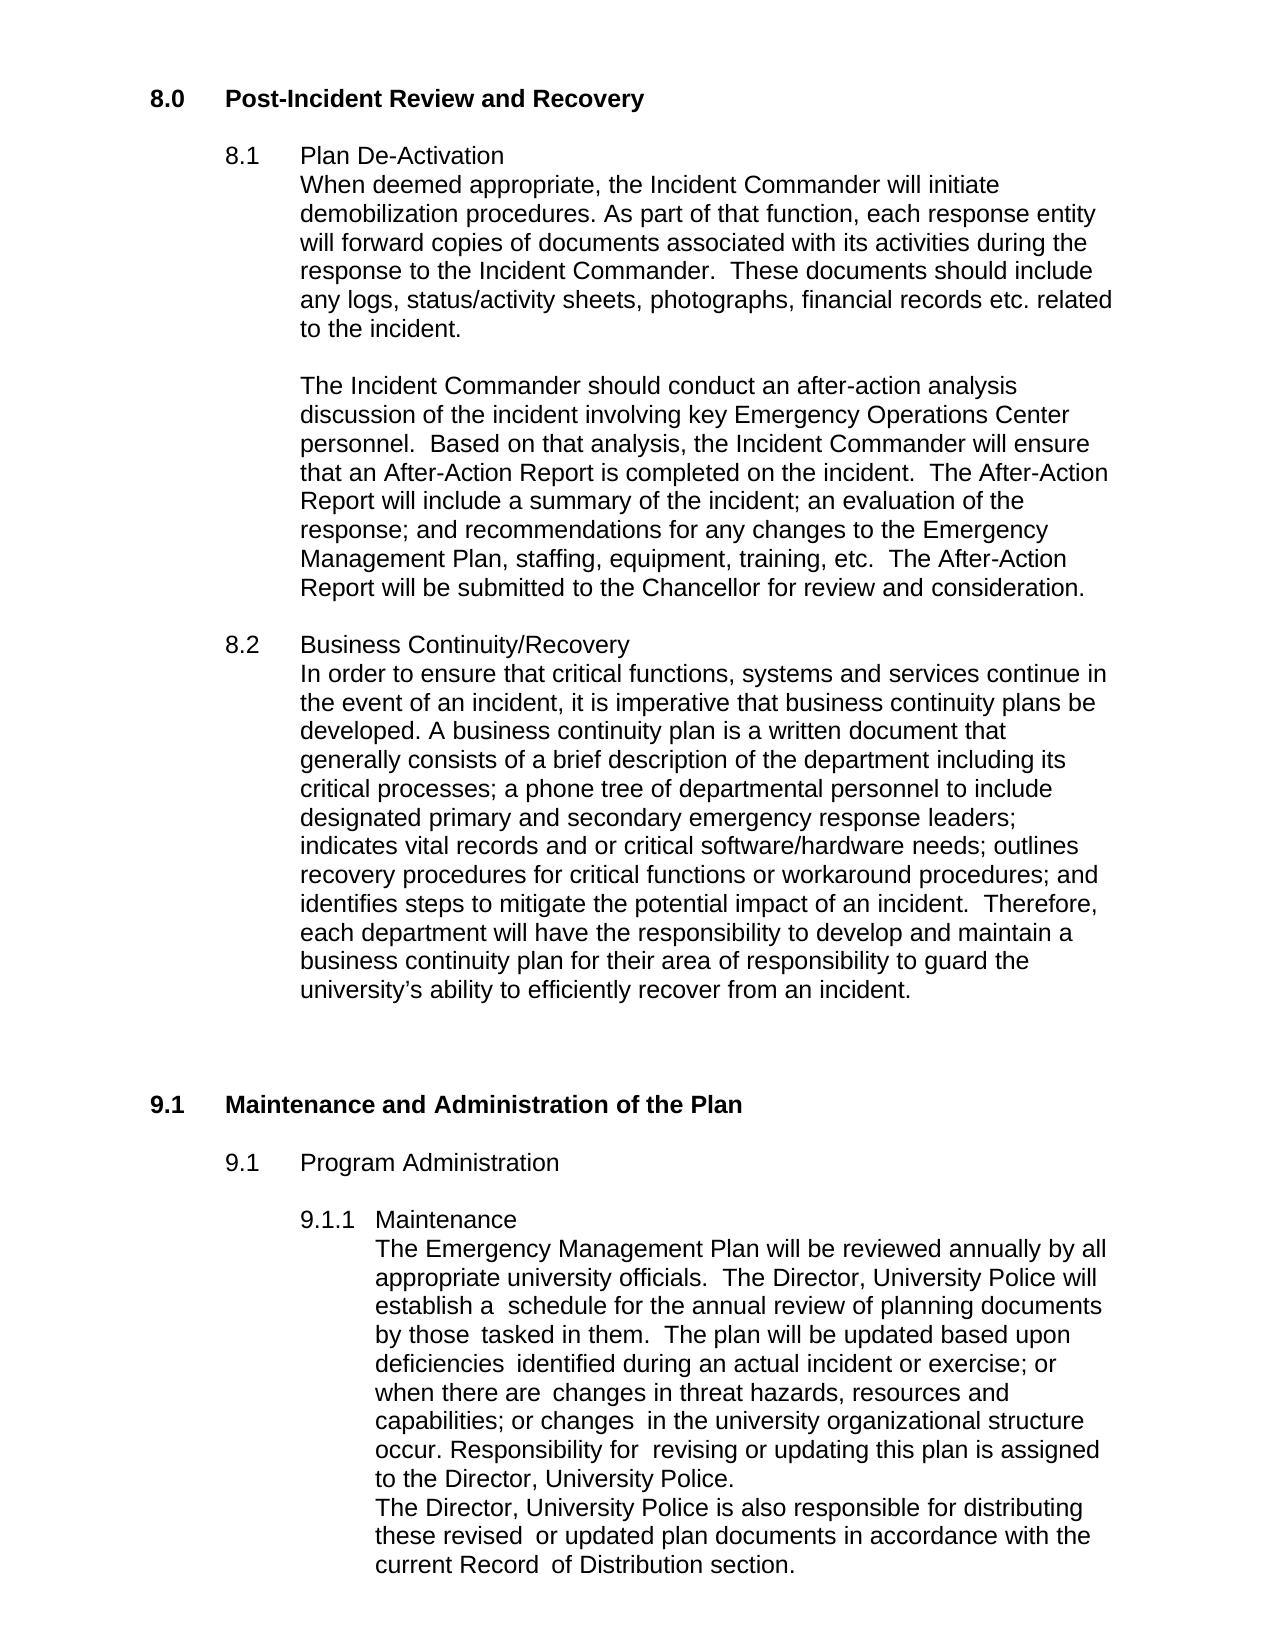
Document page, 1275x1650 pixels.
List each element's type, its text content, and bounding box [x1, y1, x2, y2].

list Business Continuity/Recovery [225, 630, 1131, 659]
text 8.0 Post-Incident Review and Recovery [150, 84, 1131, 113]
list Plan De-Activation [225, 141, 1131, 170]
list Program Administration [225, 1148, 1131, 1176]
text In order to ensure that critical functions, systems and services continue in the event of an incident, it is imperative that business continuity plans be developed. A business continuity plan is a written document that generally consists of a brief description of the department including its critical processes; a phone tree of departmental personnel to include designated primary and secondary emergency response leaders; indicates vital records and or critical software/hardware needs; outlines recovery procedures for critical functions or workaround procedures; and identifies steps to mitigate the potential impact of an incident. Therefore, each department will have the responsibility to develop and maintain a business continuity plan for their area of responsibility to guard the university’s ability to efficiently recover from an incident. [300, 659, 1112, 1004]
text When deemed appropriate, the Incident Commander will initiate demobilization procedures. As part of that function, each response entity will forward copies of documents associated with its activities during the response to the Incident Commander. These documents should include any logs, status/activity sheets, photographs, financial records etc. related to the incident. [300, 170, 1128, 343]
list Maintenance [300, 1205, 1131, 1234]
text The Emergency Management Plan will be reviewed annually by all appropriate university officials. The Director, University Police will establish a schedule for the annual review of planning documents by those tasked in them. The plan will be updated based upon deficiencies identified during an actual incident or exercise; or when there are changes in threat hazards, resources and capabilities; or changes in the university organizational structure occur. Responsibility for revising or updating this plan is assigned to the Director, University Police. [375, 1234, 1112, 1493]
subtitle Maintenance and Administration of the Plan [150, 1090, 1131, 1119]
text The Director, University Police is also responsible for distributing these revised or updated plan documents in accordance with the current Record of Distribution section. [375, 1493, 1119, 1579]
text The Incident Commander should conduct an after-action analysis discussion of the incident involving key Emergency Operations Center personnel. Based on that analysis, the Incident Commander will ensure that an After-Action Report is completed on the incident. The After-Action Report will include a summary of the incident; an evaluation of the response; and recommendations for any changes to the Emergency Management Plan, staffing, equipment, training, etc. The After-Action Report will be submitted to the Chancellor for review and consideration. [300, 371, 1128, 601]
